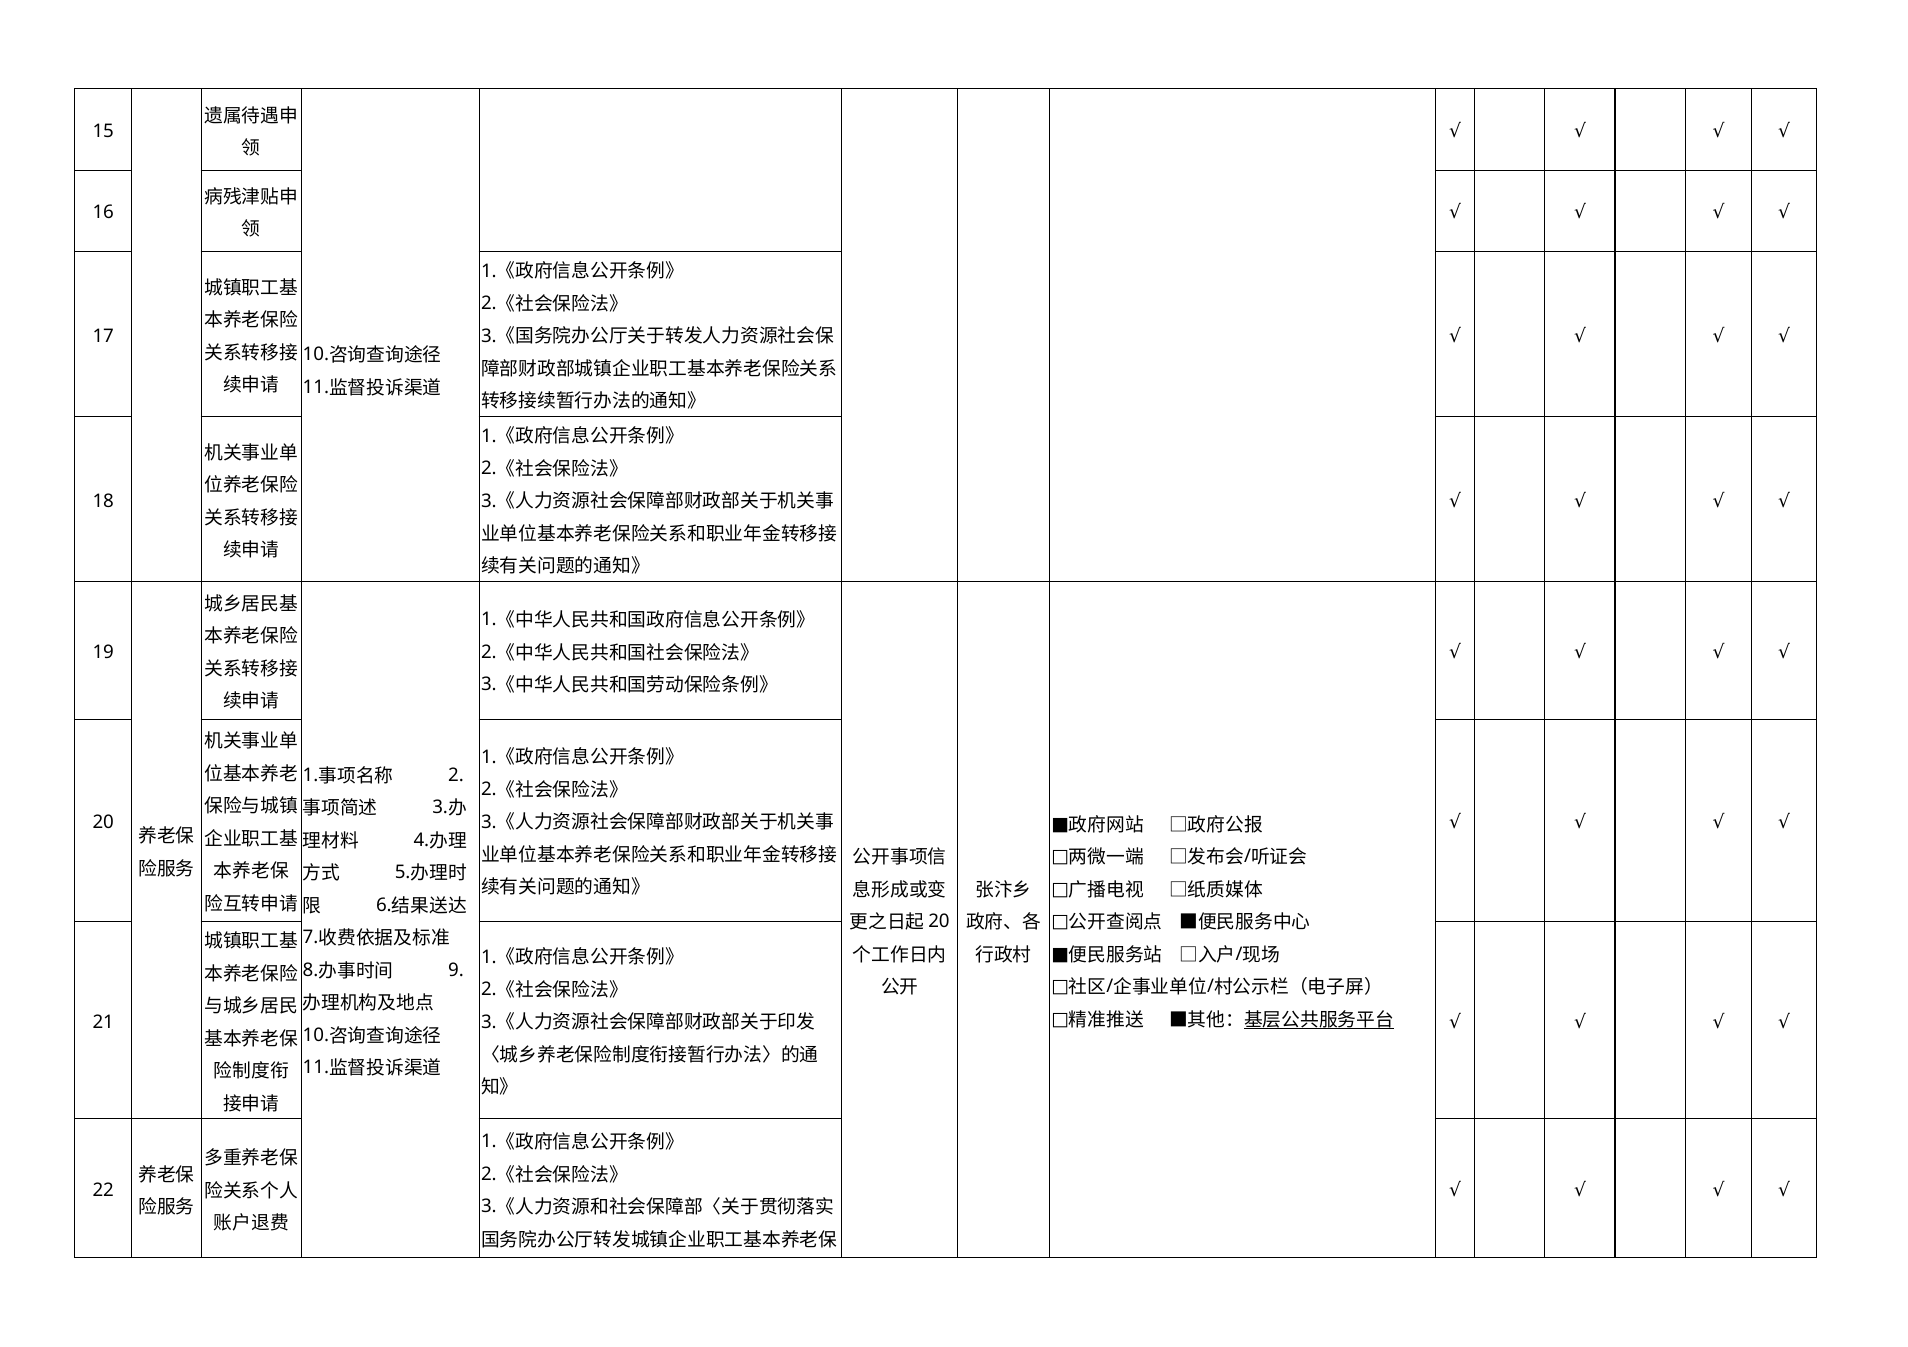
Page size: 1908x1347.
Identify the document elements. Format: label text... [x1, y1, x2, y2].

table_cell √ [1545, 417, 1614, 581]
table_cell [1475, 720, 1544, 921]
table_cell 遗属待遇申领 [202, 89, 301, 169]
table_cell √ [1545, 252, 1614, 416]
table_cell 机关事业单位养老保险关系转移接续申请 [202, 417, 301, 581]
table_cell 19 [75, 582, 131, 718]
table_cell 1.《政府信息公开条例》 2.《社会保险法》 3.《人力资源社会保障部财政部关于印发〈城乡养老保险制度衔接暂行办法〉的通知》 [480, 922, 841, 1118]
table_cell 城镇职工基本养老保险关系转移接续申请 [202, 252, 301, 416]
table_cell [1475, 1119, 1544, 1257]
table_cell 养老保险服务 [132, 1119, 201, 1257]
table_cell √ [1545, 582, 1614, 718]
table_cell √ [1752, 1119, 1816, 1257]
table_cell √ [1436, 1119, 1474, 1257]
table_cell √ [1686, 720, 1751, 921]
table_cell √ [1686, 417, 1751, 581]
table_cell √ [1752, 417, 1816, 581]
table_cell 1.《中华人民共和国政府信息公开条例》 2.《中华人民共和国社会保险法》 3.《中华人民共和国劳动保险条例》 [480, 582, 841, 718]
table_cell 1.《政府信息公开条例》 2.《社会保险法》 3.《国务院办公厅关于转发人力资源社会保障部财政部城镇企业职工基本养老保险关系转移接续暂行办法的通知》 [480, 252, 841, 416]
table_cell 21 [75, 922, 131, 1118]
table_cell [1616, 720, 1685, 921]
table_cell √ [1752, 171, 1816, 251]
table_cell √ [1545, 89, 1614, 169]
table_cell [1616, 89, 1685, 169]
table_cell [1475, 252, 1544, 416]
table_cell √ [1545, 1119, 1614, 1257]
table_cell [1475, 89, 1544, 169]
table_cell [1616, 171, 1685, 251]
table_cell 城乡居民基本养老保险关系转移接续申请 [202, 582, 301, 718]
table_cell √ [1686, 922, 1751, 1118]
table_cell √ [1436, 417, 1474, 581]
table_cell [1050, 582, 1435, 1257]
table_cell √ [1545, 720, 1614, 921]
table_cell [480, 1119, 841, 1257]
table_cell 1.《政府信息公开条例》 2.《社会保险法》 3.《人力资源社会保障部财政部关于机关事业单位基本养老保险关系和职业年金转移接续有关问题的通知》 [480, 720, 841, 921]
table_cell 17 [75, 252, 131, 416]
table_cell [1475, 582, 1544, 718]
table_cell [1616, 582, 1685, 718]
table_cell √ [1545, 171, 1614, 251]
table_cell [1475, 922, 1544, 1118]
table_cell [302, 582, 479, 1257]
table_cell √ [1436, 922, 1474, 1118]
table_cell 张汴乡 政府、各行政村 [958, 582, 1049, 1257]
table_cell [1616, 922, 1685, 1118]
table_cell √ [1436, 171, 1474, 251]
table_cell 病残津贴申领 [202, 171, 301, 251]
table_cell √ [1436, 89, 1474, 169]
table_cell √ [1436, 582, 1474, 718]
table_cell 养老保险服务 [132, 582, 201, 1118]
table_cell [1616, 417, 1685, 581]
table_cell 城镇职工基本养老保险与城乡居民基本养老保险制度衔 接申请 [202, 922, 301, 1118]
table_cell √ [1686, 89, 1751, 169]
table_cell [1616, 1119, 1685, 1257]
table_cell 公开事项信息形成或变更之日起20个工作日内公开 [842, 582, 957, 1257]
table_cell 机关事业单位基本养老保险与城镇企业职工基本养老保 险互转申请 [202, 720, 301, 921]
table_cell [1475, 417, 1544, 581]
table_cell √ [1752, 252, 1816, 416]
table_cell √ [1686, 252, 1751, 416]
table_cell √ [1436, 252, 1474, 416]
table_cell √ [1686, 171, 1751, 251]
table_cell 22 [75, 1119, 131, 1257]
table_cell √ [1686, 1119, 1751, 1257]
table_cell 多重养老保险关系个人账户退费 [202, 1119, 301, 1257]
table_cell √ [1752, 720, 1816, 921]
table_cell 16 [75, 171, 131, 251]
table_cell √ [1752, 582, 1816, 718]
table_cell 20 [75, 720, 131, 921]
table_cell √ [1686, 582, 1751, 718]
table_cell [1616, 252, 1685, 416]
table_cell √ [1436, 720, 1474, 921]
table_cell √ [1752, 89, 1816, 169]
table_cell 15 [75, 89, 131, 169]
table_cell 1.《政府信息公开条例》 2.《社会保险法》 3.《人力资源社会保障部财政部关于机关事业单位基本养老保险关系和职业年金转移接续有关问题的通知》 [480, 417, 841, 581]
table_cell √ [1545, 922, 1614, 1118]
table_cell √ [1752, 922, 1816, 1118]
table_cell [1475, 171, 1544, 251]
table_cell 18 [75, 417, 131, 581]
